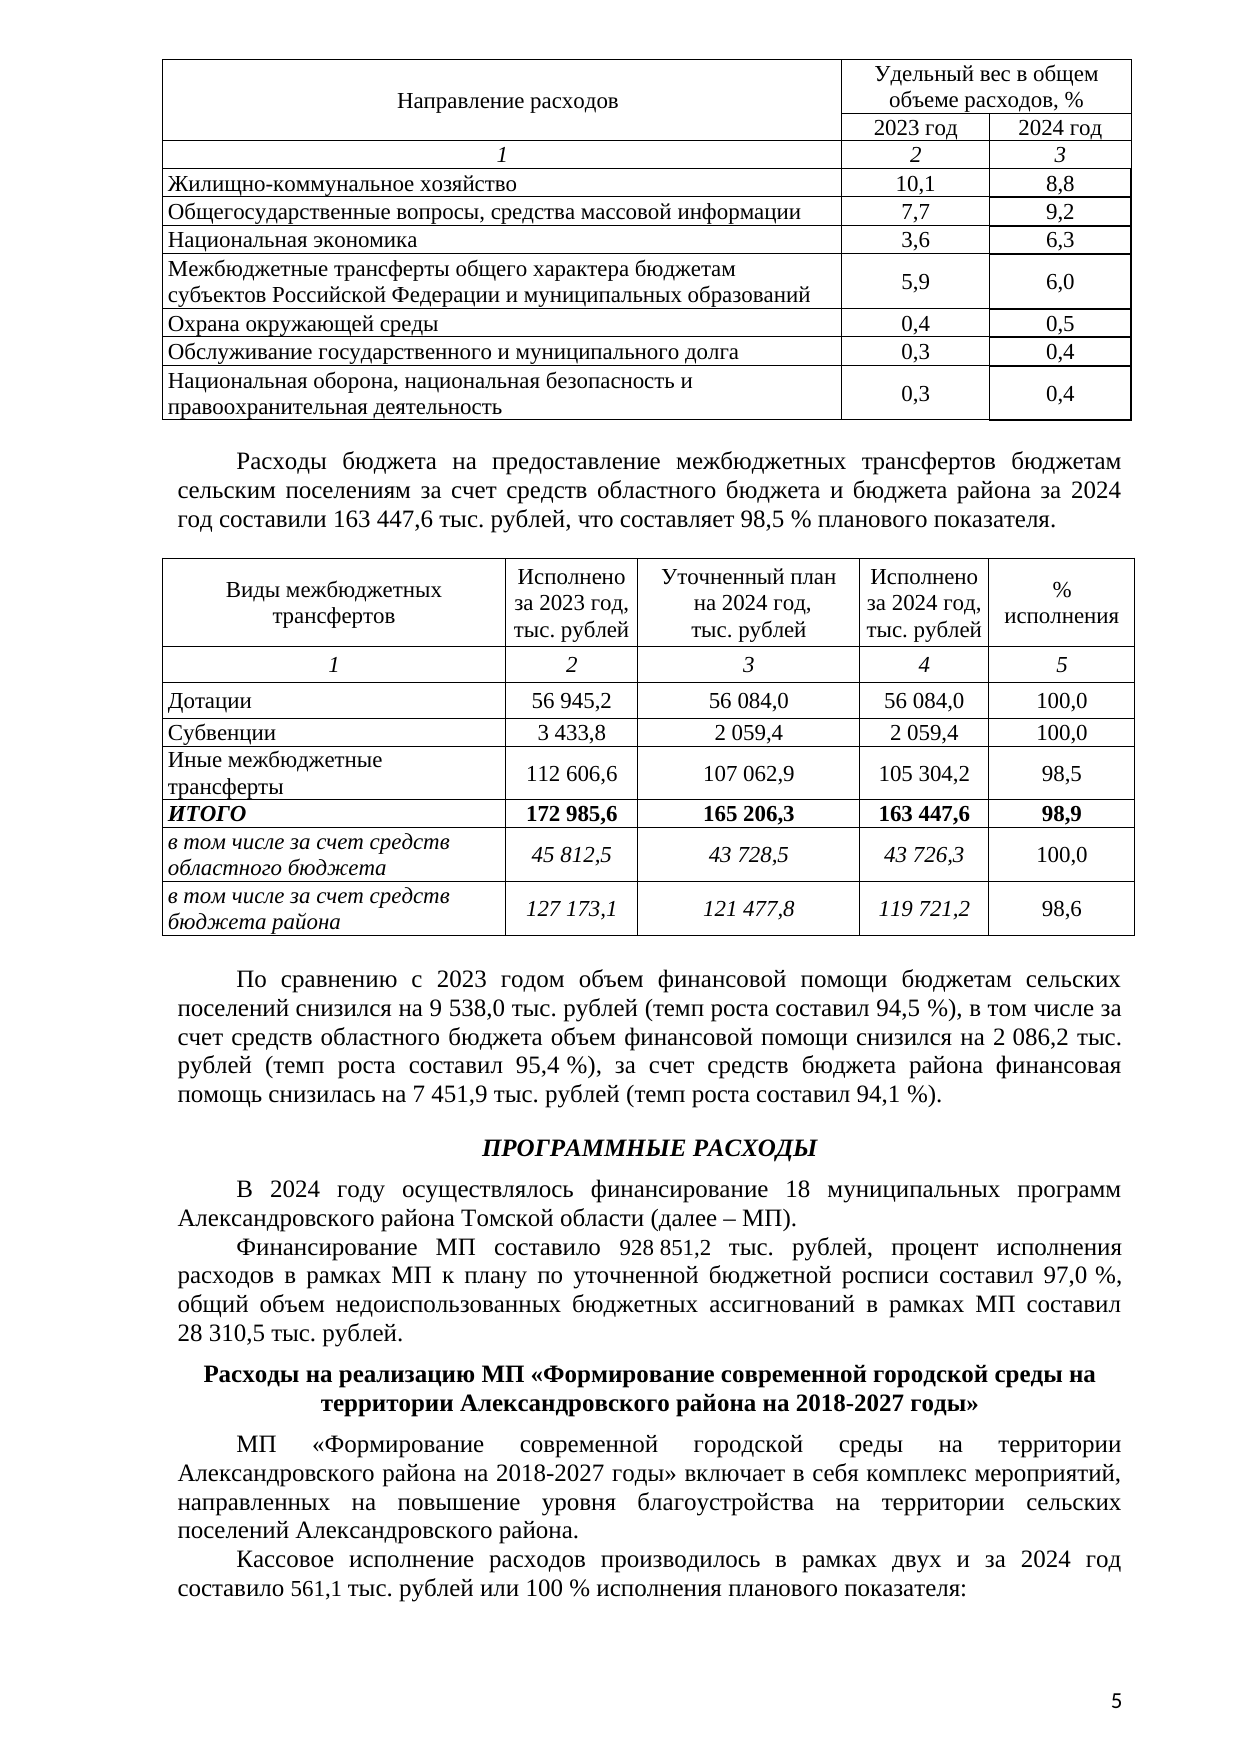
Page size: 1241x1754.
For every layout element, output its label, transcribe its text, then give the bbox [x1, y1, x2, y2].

table_cell 119 721,2 [860, 882, 988, 934]
list ПРОГРАММНЫЕ РАСХОДЫ [177, 1133, 1122, 1162]
table_cell 0,4 [990, 367, 1130, 419]
table_cell 56 084,0 [860, 683, 988, 718]
table_cell 1 [163, 141, 841, 168]
table_cell 6,0 [990, 255, 1130, 308]
table_cell 45 812,5 [506, 828, 637, 881]
table_cell в том числе за счет средств бюджета района [163, 882, 505, 934]
table_cell 5 [989, 647, 1134, 682]
table_cell 100,0 [989, 683, 1134, 718]
table_cell 0,3 [842, 337, 989, 364]
table_cell 56 945,2 [506, 683, 637, 718]
table_header Удельный вес в общем объеме расходов, % [842, 60, 1131, 113]
table_header Исполнено за 2023 год, тыс. рублей [506, 559, 637, 646]
table_cell Национальная оборона, национальная безопасность и правоохранительная деятельность [163, 366, 841, 419]
table_cell 165 206,3 [638, 800, 859, 827]
table_cell 3 [990, 141, 1131, 168]
table_header Направление расходов [163, 60, 841, 140]
table_cell 56 084,0 [638, 683, 859, 718]
table_cell Жилищно-коммунальное хозяйство [163, 169, 841, 196]
table_cell 9,2 [990, 198, 1130, 224]
table_cell 0,4 [842, 309, 989, 336]
table_header % исполнения [989, 559, 1134, 646]
table_cell Национальная экономика [163, 226, 841, 253]
table_cell 172 985,6 [506, 800, 637, 827]
table_cell 43 728,5 [638, 828, 859, 881]
table_cell 107 062,9 [638, 747, 859, 799]
table_cell 10,1 [842, 169, 989, 196]
text Расходы бюджета на предоставление межбюджетных трансфертов бюджетам сельским поселениям за счет средств областного бюджета и бюджета района за 2024 год составили 163 447,6 тыс. рублей, что составляет 98,5 % планового показателя. [177, 446, 1122, 533]
table_header Уточненный план на 2024 год, тыс. рублей [638, 559, 859, 646]
table_header Виды межбюджетных трансфертов [163, 559, 505, 646]
table_cell 8,8 [990, 169, 1130, 196]
table_cell 2 059,4 [860, 719, 988, 746]
text Финансирование МП составило 928 851,2 тыс. рублей, процент исполнения расходов в рамках МП к плану по уточненной бюджетной росписи составил 97,0 %, общий объем недоиспользованных бюджетных ассигнований в рамках МП составил 28 310,5 тыс. рублей. [177, 1232, 1122, 1347]
text Кассовое исполнение расходов производилось в рамках двух и за 2024 год составило 561,1 тыс. рублей или 100 % исполнения планового показателя: [177, 1544, 1122, 1602]
table_cell 2024 год [990, 114, 1131, 140]
table_cell Иные межбюджетные трансферты [163, 747, 505, 799]
table_header Исполнено за 2024 год, тыс. рублей [860, 559, 988, 646]
table_cell 112 606,6 [506, 747, 637, 799]
table_cell 3 [638, 647, 859, 682]
table_cell 0,4 [990, 338, 1130, 364]
table_cell 0,3 [842, 366, 989, 419]
table_cell 121 477,8 [638, 882, 859, 934]
table_cell 2023 год [842, 114, 989, 140]
table_cell 98,6 [989, 882, 1134, 934]
table_cell Общегосударственные вопросы, средства массовой информации [163, 197, 841, 224]
table_cell 2 059,4 [638, 719, 859, 746]
table_cell 0,5 [990, 310, 1130, 336]
table_cell 1 [163, 647, 505, 682]
table_cell 2 [842, 141, 989, 168]
table_cell Дотации [163, 683, 505, 718]
table_cell 2 [506, 647, 637, 682]
table_cell Субвенции [163, 719, 505, 746]
text В 2024 году осуществлялось финансирование 18 муниципальных программ Александровского района Томской области (далее – МП). [177, 1174, 1122, 1232]
table_cell Охрана окружающей среды [163, 309, 841, 336]
table_cell 127 173,1 [506, 882, 637, 934]
table_cell 98,9 [989, 800, 1134, 827]
table_cell 4 [860, 647, 988, 682]
table_cell 163 447,6 [860, 800, 988, 827]
table_cell 43 726,3 [860, 828, 988, 881]
table_cell ИТОГО [163, 800, 505, 827]
table_cell Межбюджетные трансферты общего характера бюджетам субъектов Российской Федерации и муниципальных образований [163, 254, 841, 308]
table_cell 98,5 [989, 747, 1134, 799]
table_cell в том числе за счет средств областного бюджета [163, 828, 505, 881]
table_cell 5,9 [842, 254, 989, 308]
table_cell 100,0 [989, 828, 1134, 881]
table_cell 100,0 [989, 719, 1134, 746]
text Расходы на реализацию МП «Формирование современной городской среды на территории Александровского района на 2018-2027 годы» [177, 1359, 1122, 1417]
list По сравнению с 2023 годом объем финансовой помощи бюджетам сельских поселений снизился на 9 538,0 тыс. рублей (темп роста составил 94,5 %), в том числе за счет средств областного бюджета объем финансовой помощи снизился на 2 086,2 тыс. рублей (темп роста составил 95,4 %), за счет средств бюджета района финансовая помощь снизилась на 7 451,9 тыс. рублей (темп роста составил 94,1 %). [177, 964, 1122, 1108]
table_cell 6,3 [990, 227, 1130, 253]
table_cell 105 304,2 [860, 747, 988, 799]
table_cell Обслуживание государственного и муниципального долга [163, 337, 841, 364]
table_cell 7,7 [842, 197, 989, 224]
table_cell 3,6 [842, 226, 989, 253]
table_cell 3 433,8 [506, 719, 637, 746]
text МП «Формирование современной городской среды на территории Александровского района на 2018-2027 годы» включает в себя комплекс мероприятий, направленных на повышение уровня благоустройства на территории сельских поселений Александровского района. [177, 1429, 1122, 1544]
